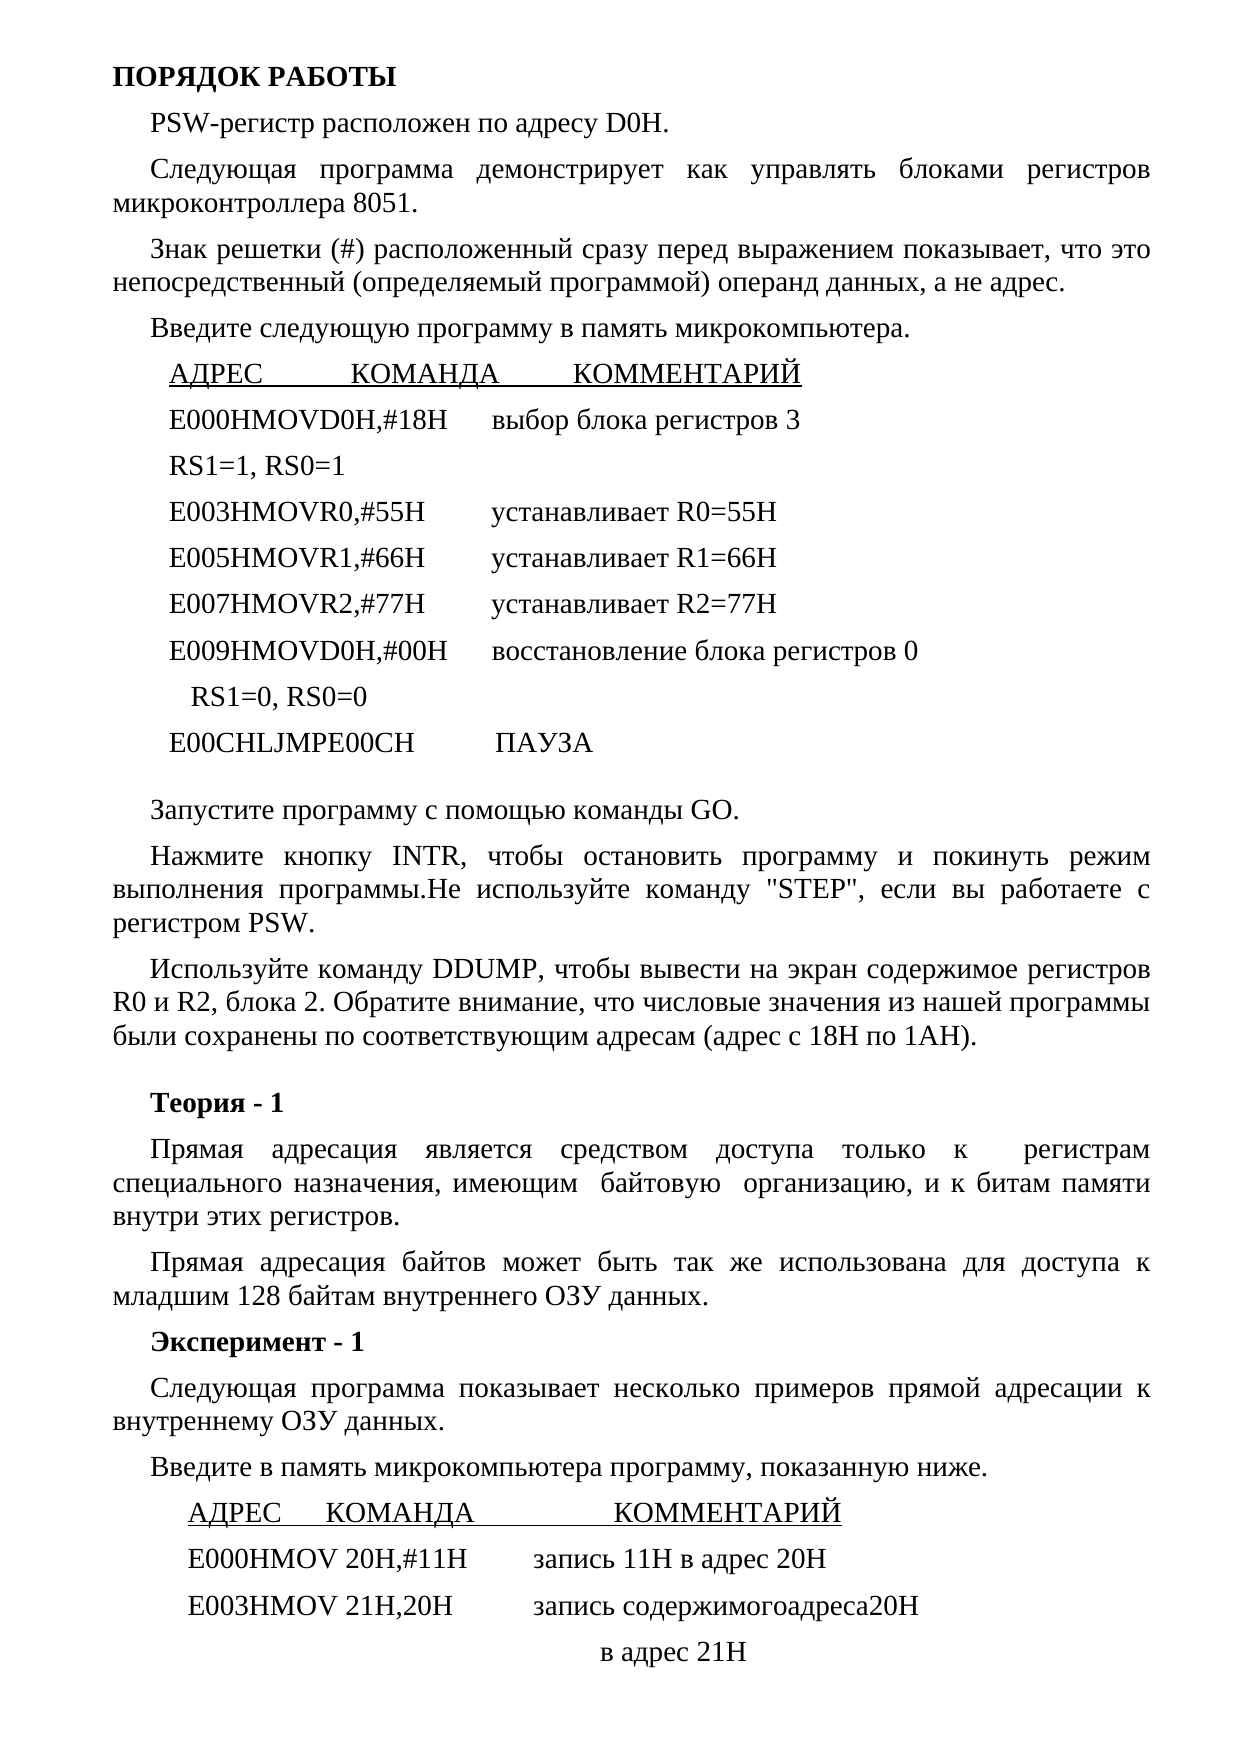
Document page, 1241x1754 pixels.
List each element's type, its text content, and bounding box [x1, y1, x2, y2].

text Порядок работы [112, 59, 1152, 93]
text E000HMOVD0H,#18H выбор блока регистров 3 [112, 402, 1152, 436]
text Нажмите кнопку INTR, чтобы остановить программу и покинуть режим выполнения программы.Не используйте команду "STEP", если вы работаете с регистром PSW. [112, 838, 1152, 938]
text Прямая адресация является средством доступа только к регистрам специального назначения, имеющим байтовую организацию, и к битам памяти внутри этих регистров. [112, 1131, 1152, 1232]
text Следующая программа показывает несколько примеров прямой адресации к внутреннему ОЗУ данных. [112, 1370, 1152, 1437]
text E000HMOV 20H,#11H запись 11H в адрес 20H [112, 1542, 1152, 1575]
text PSW-регистр расположен по адресу D0H. [112, 105, 1152, 139]
text E009HMOVD0H,#00H восстановление блока регистров 0 [112, 633, 1152, 666]
text Запустите программу с помощью команды GO. [112, 792, 1152, 825]
text Знак решетки (#) расположенный сразу перед выражением показывает, что это непосредственный (определяемый программой) операнд данных, а не адрес. [112, 231, 1152, 298]
text АДРЕС КОМАНДА КОММЕНТАРИЙ [112, 356, 1152, 390]
text Введите следующую программу в память микрокомпьютера. [112, 310, 1152, 344]
text АДРЕС КОМАНДА КОММЕНТАРИЙ [112, 1496, 1152, 1529]
text Прямая адресация байтов может быть так же использована для доступа к младшим 128 байтам внутреннего ОЗУ данных. [112, 1244, 1152, 1311]
text E005HMOVR1,#66H устанавливает R1=66H [112, 541, 1152, 574]
text RS1=1, RS0=1 [112, 448, 1152, 482]
text E003HMOVR0,#55H устанавливает R0=55H [112, 494, 1152, 528]
text Следующая программа демонстрирует как управлять блоками регистров микроконтроллера 8051. [112, 151, 1152, 218]
text E00CHLJMPE00CH ПАУЗА [112, 725, 1152, 758]
text E007HMOVR2,#77H устанавливает R2=77H [112, 587, 1152, 620]
text E003HMOV 21H,20H запись содержимогоадреса20Н [112, 1588, 1152, 1621]
text RS1=0, RS0=0 [112, 679, 1152, 712]
text Введите в память микрокомпьютера программу, показанную ниже. [112, 1449, 1152, 1483]
text Теория - 1 [112, 1085, 1152, 1119]
text в адрес 21H [112, 1634, 1152, 1667]
text Используйте команду DDUMP, чтобы вывести на экран содержимое регистров R0 и R2, блока 2. Обратите внимание, что числовые значения из нашей программы были сохранены по соответствующим адресам (адрес с 18Н по 1АН). [112, 951, 1152, 1052]
text Эксперимент - 1 [112, 1324, 1152, 1357]
